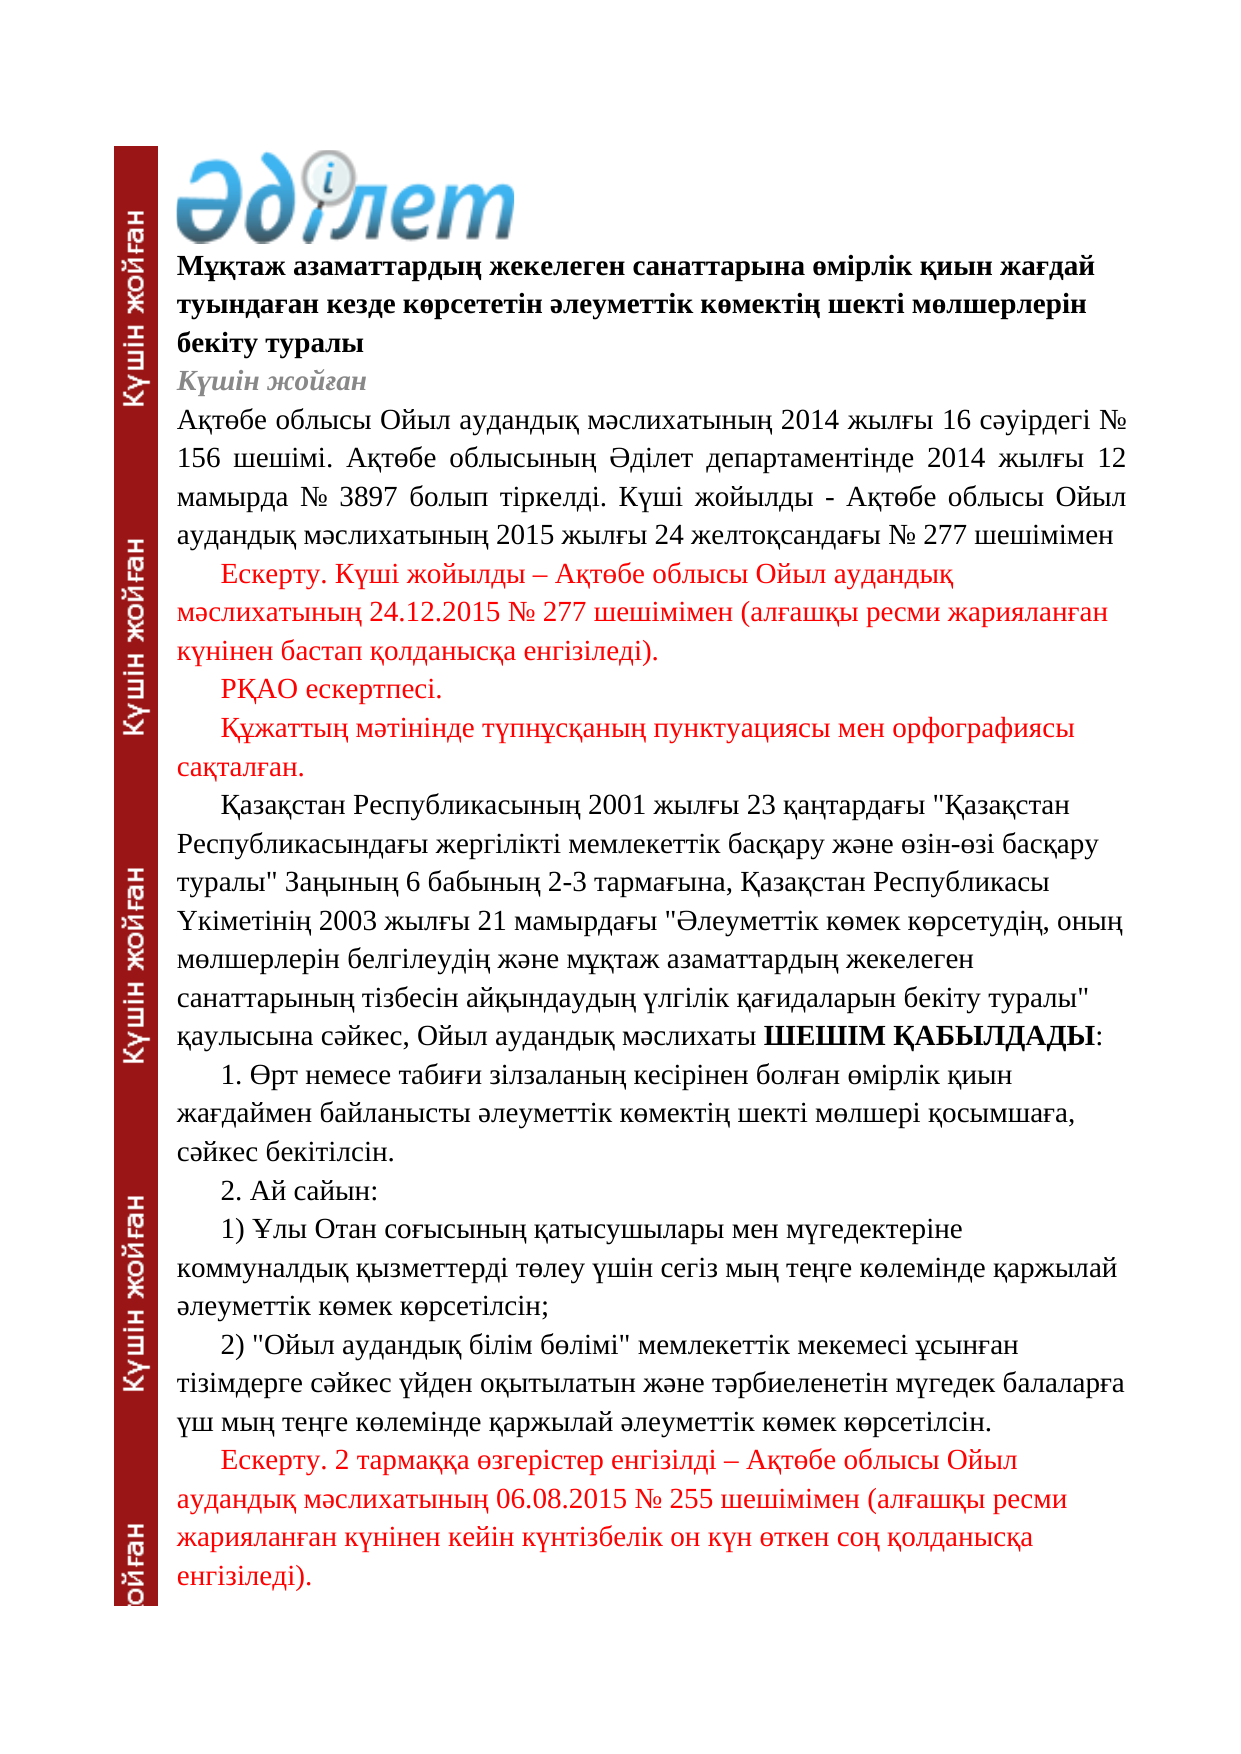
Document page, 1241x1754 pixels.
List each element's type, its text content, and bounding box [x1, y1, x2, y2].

text Ақтөбе облысы Ойыл аудандық мәслихатының 2014 жылғы 16 сәуірдегі № 156 шешімі. Ақтөбе облысының Әділет департаментінде 2014 жылғы 12 мамырда № 3897 болып тіркелді. Күші жойылды - Ақтөбе облысы Ойыл аудандық мәслихатының 2015 жылғы 24 желтоқсандағы № 277 шешімімен [112, 402, 1128, 551]
picture [176, 150, 515, 244]
picture [114, 358, 158, 363]
picture [114, 1592, 158, 1606]
picture [114, 397, 158, 402]
text Күшін жойған [112, 363, 1128, 397]
picture [114, 551, 158, 556]
text Мұқтаж азаматтардың жекелеген санаттарына өмірлік қиын жағдай туындаған кезде көрсететін әлеуметтік көмектің шекті мөлшерлерін бекіту туралы [112, 248, 1128, 358]
picture [114, 146, 158, 248]
